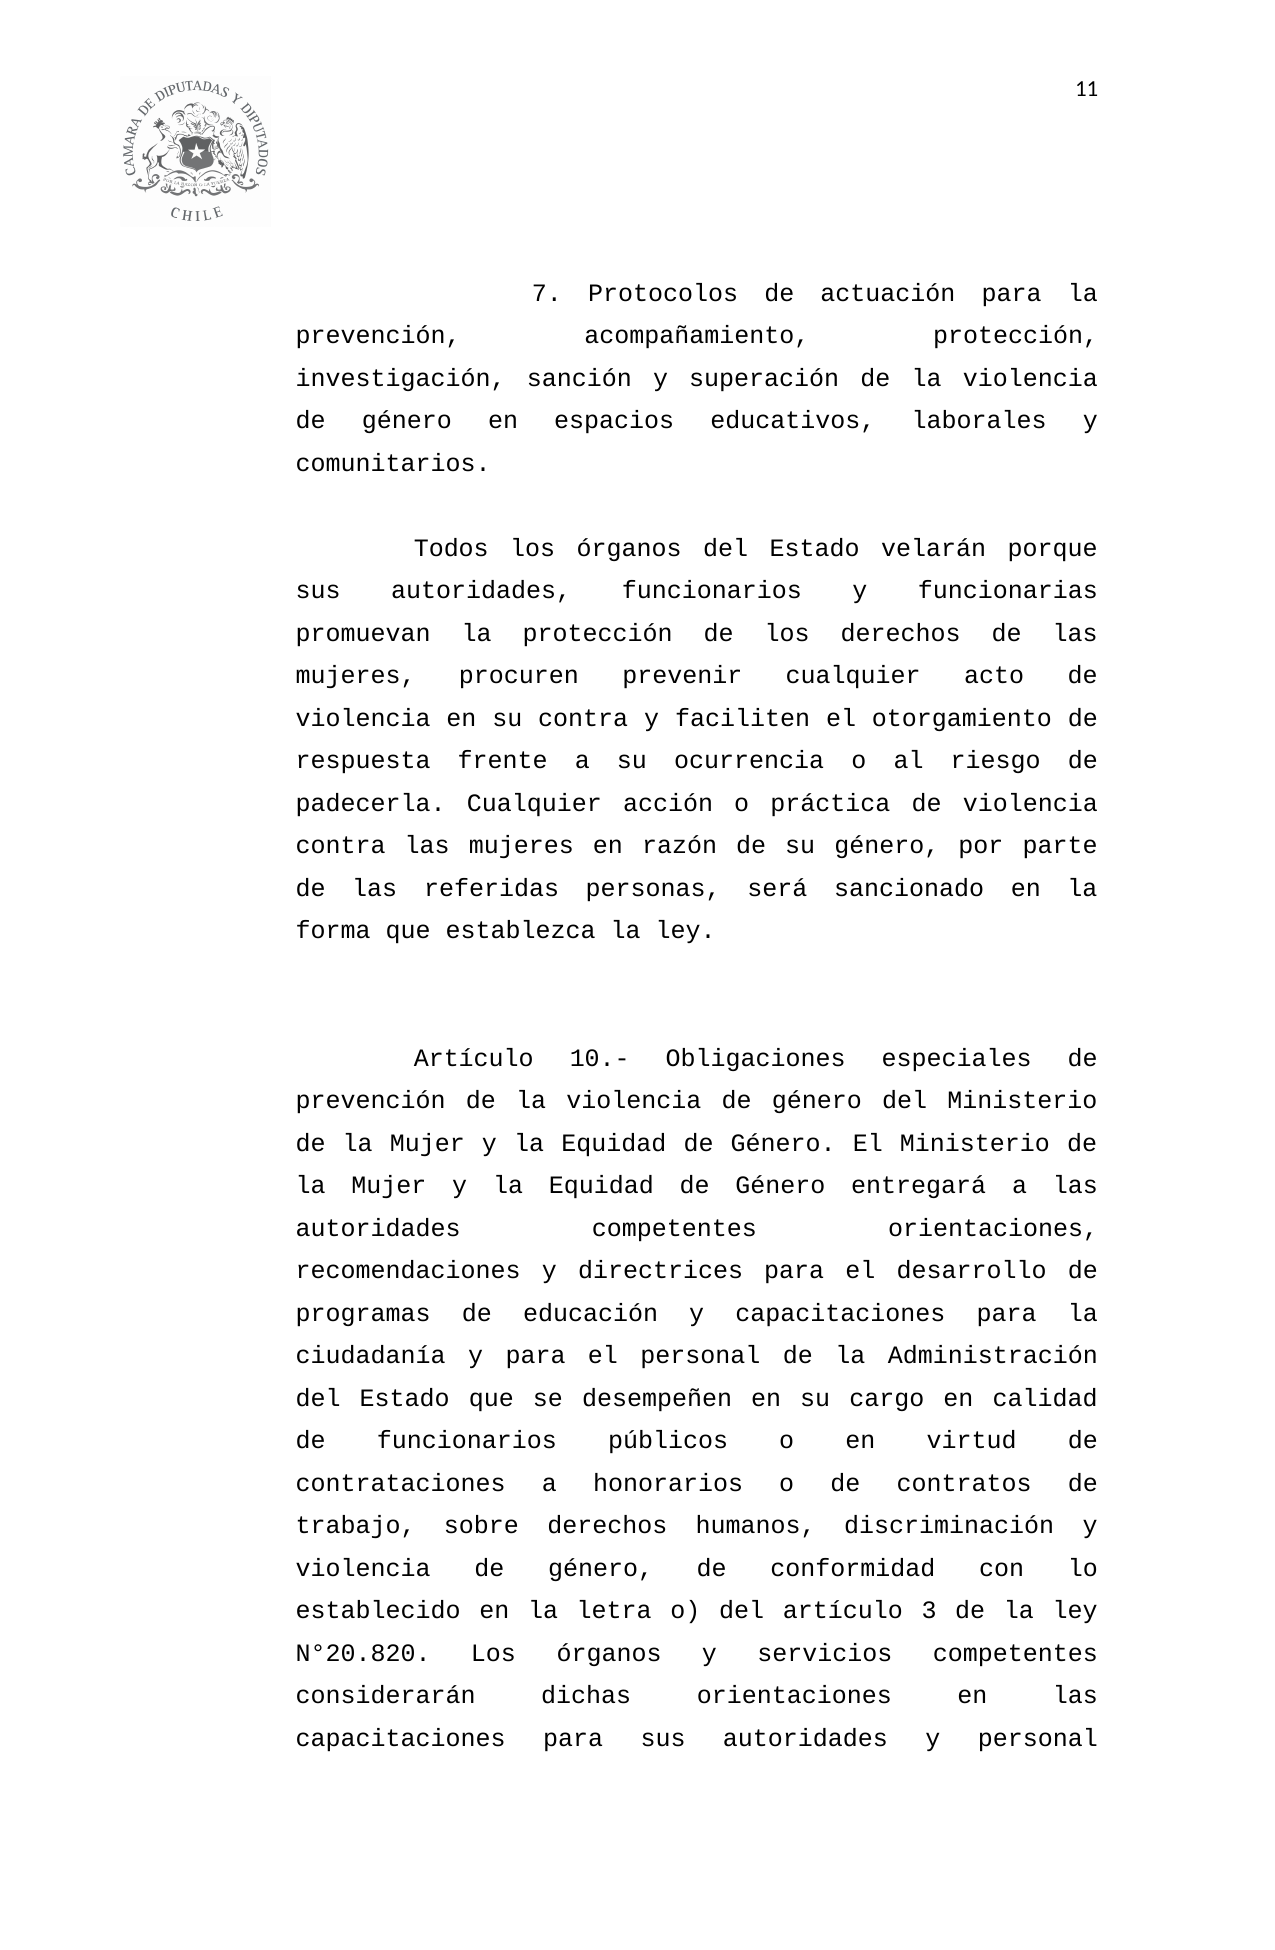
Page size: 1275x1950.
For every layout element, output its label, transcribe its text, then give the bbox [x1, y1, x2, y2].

text 7. Protocolos de actuación para la prevención, acompañamiento, protección, investigación, sanción y superación de la violencia de género en espacios educativos, laborales y comunitarios. [295, 281, 1098, 479]
picture [120, 76, 271, 227]
text Todos los órganos del Estado velarán porque sus autoridades, funcionarios y funcionarias promuevan la protección de los derechos de las mujeres, procuren prevenir cualquier acto de violencia en su contra y faciliten el otorgamiento de respuesta frente a su ocurrencia o al riesgo de padecerla. Cualquier acción o práctica de violencia contra las mujeres en razón de su género, por parte de las referidas personas, será sancionado en la forma que establezca la ley. [295, 536, 1098, 946]
